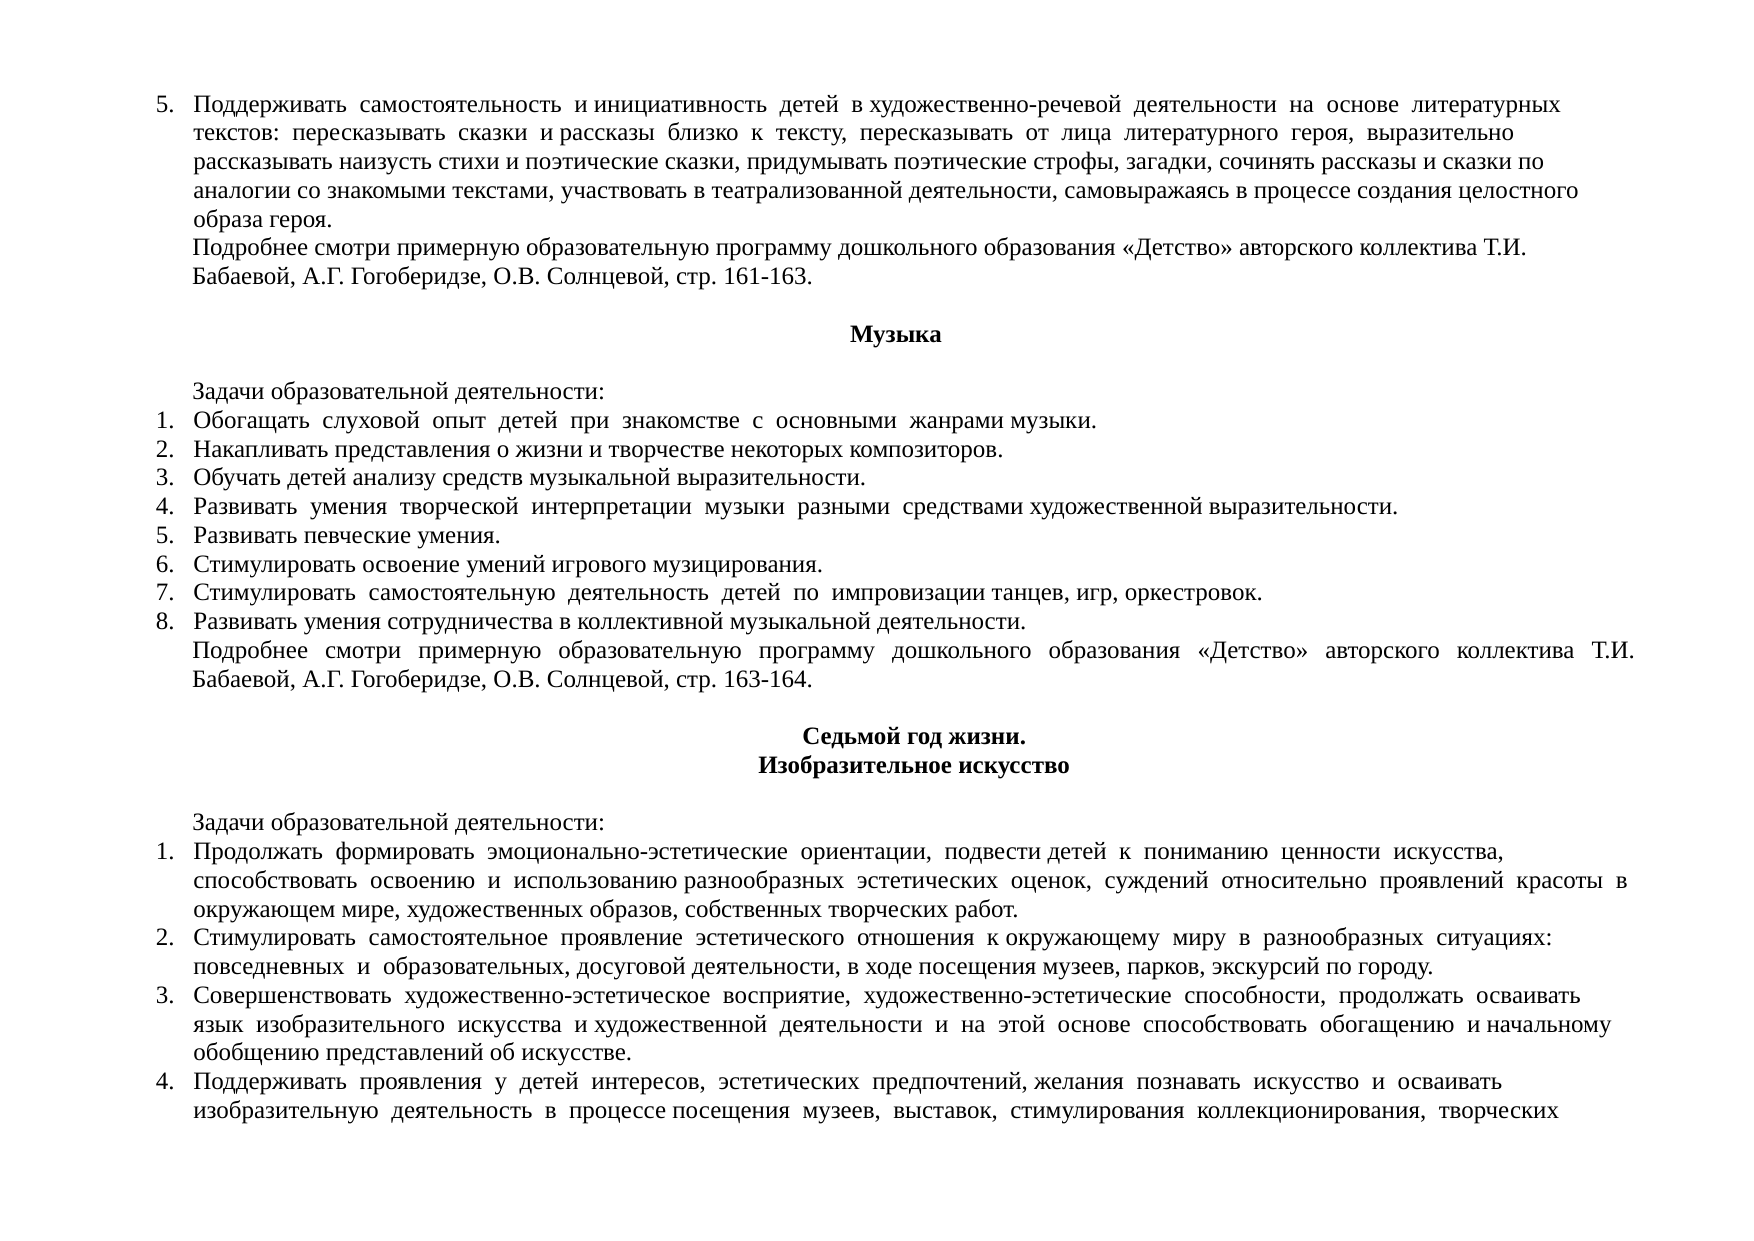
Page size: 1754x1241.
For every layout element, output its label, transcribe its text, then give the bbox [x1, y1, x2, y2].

list Развивать умения сотрудничества в коллективной музыкальной деятельности. [156, 606, 1636, 635]
list Накапливать представления о жизни и творчестве некоторых композиторов. [156, 434, 1636, 462]
text Музыка [118, 319, 1636, 347]
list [156, 1066, 1636, 1124]
text Изобразительное искусство [118, 750, 1636, 779]
list Продолжать формировать эмоционально-эстетические ориентации, подвести детей к пониманию ценности искусства, способствовать освоению и использованию разнообразных эстетических оценок, суждений относительно проявлений красоты в окружающем мире, художественных образов, собственных творческих работ. [156, 836, 1636, 922]
list Поддерживать самостоятельность и инициативность детей в художественно-речевой деятельности на основе литературных текстов: пересказывать сказки и рассказы близко к тексту, пересказывать от лица литературного героя, выразительно рассказывать наизусть стихи и поэтические сказки, придумывать поэтические строфы, загадки, сочинять рассказы и сказки по аналогии со знакомыми текстами, участвовать в театрализованной деятельности, самовыражаясь в процессе создания целостного образа героя. [156, 89, 1636, 232]
list Обогащать слуховой опыт детей при знакомстве с основными жанрами музыки. [156, 405, 1636, 434]
list Стимулировать самостоятельную деятельность детей по импровизации танцев, игр, оркестровок. [156, 577, 1636, 606]
text Подробнее смотри примерную образовательную программу дошкольного образования «Детство» авторского коллектива Т.И. Бабаевой, А.Г. Гогоберидзе, О.В. Солнцевой, стр. 163-164. [192, 635, 1636, 692]
text Седьмой год жизни. [118, 721, 1636, 750]
text Задачи образовательной деятельности: [118, 807, 1636, 836]
list Развивать певческие умения. [156, 520, 1636, 549]
list Стимулировать самостоятельное проявление эстетического отношения к окружающему миру в разнообразных ситуациях: повседневных и образовательных, досуговой деятельности, в ходе посещения музеев, парков, экскурсий по городу. [156, 922, 1636, 980]
list Совершенствовать художественно-эстетическое восприятие, художественно-эстетические способности, продолжать осваивать язык изобразительного искусства и художественной деятельности и на этой основе способствовать обогащению и начальному обобщению представлений об искусстве. [156, 980, 1636, 1066]
text Подробнее смотри примерную образовательную программу дошкольного образования «Детство» авторского коллектива Т.И. Бабаевой, А.Г. Гогоберидзе, О.В. Солнцевой, стр. 161-163. [192, 232, 1636, 290]
list Развивать умения творческой интерпретации музыки разными средствами художественной выразительности. [156, 491, 1636, 520]
list Стимулировать освоение умений игрового музицирования. [156, 549, 1636, 577]
list Обучать детей анализу средств музыкальной выразительности. [156, 462, 1636, 491]
text Задачи образовательной деятельности: [118, 376, 1636, 405]
